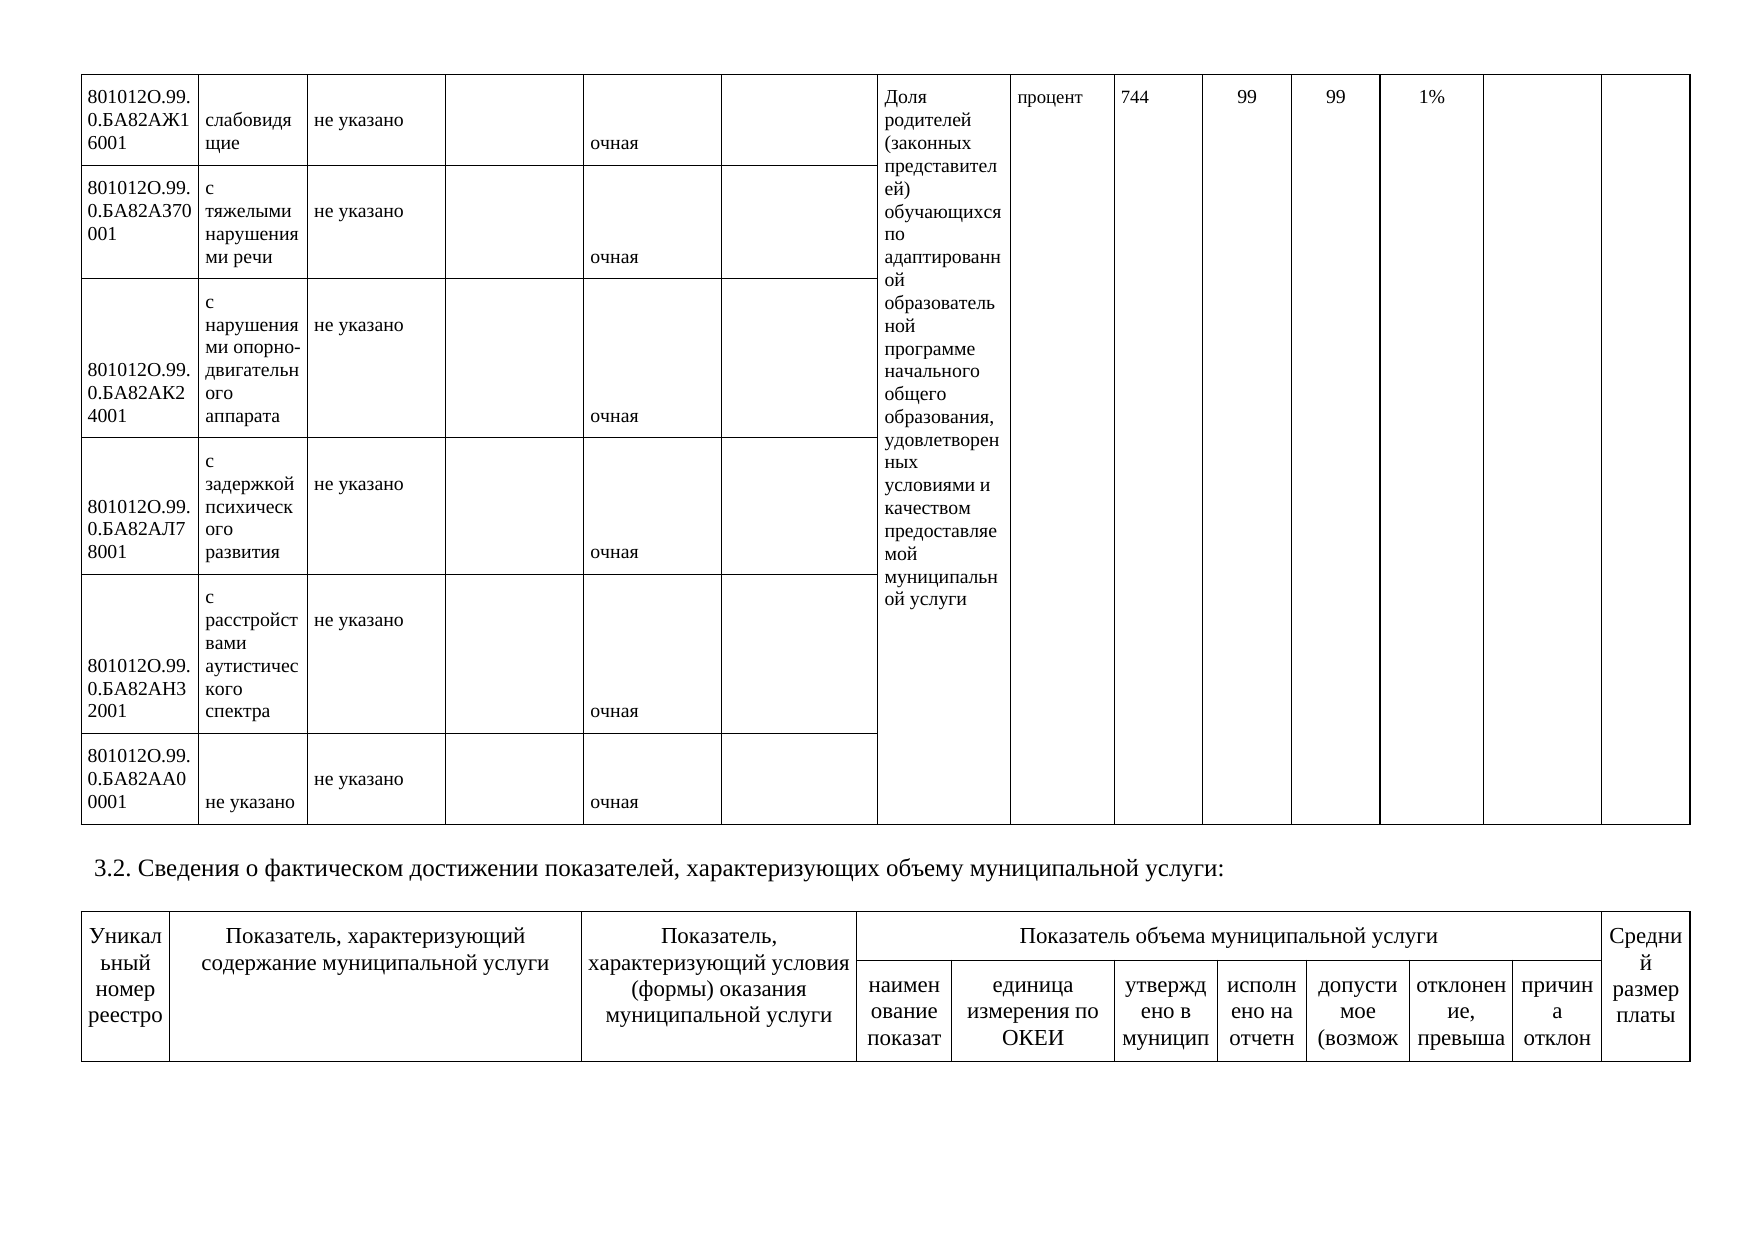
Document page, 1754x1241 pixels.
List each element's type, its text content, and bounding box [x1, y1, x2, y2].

table_cell 801012О.99.0.БА82АЗ70001 [82, 166, 198, 278]
table_cell [446, 575, 583, 733]
table_cell [1602, 75, 1689, 823]
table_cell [1218, 961, 1306, 1061]
table_cell очная [584, 279, 721, 437]
table_cell не указано [308, 166, 445, 278]
table_cell очная [584, 438, 721, 574]
table_header Показатель, характеризующий содержание муниципальной услуги [170, 912, 581, 1061]
table_cell [722, 279, 877, 437]
table_cell 99 [1203, 75, 1291, 823]
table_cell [1115, 961, 1217, 1061]
table_cell очная [584, 166, 721, 278]
table_cell [722, 575, 877, 733]
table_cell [1307, 961, 1409, 1061]
table_cell с нарушениями опорно-двигательного аппарата [199, 279, 307, 437]
table_cell 744 [1115, 75, 1202, 823]
table_cell не указано [308, 75, 445, 164]
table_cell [1410, 961, 1512, 1061]
table_cell слабовидящие [199, 75, 307, 164]
table_cell [446, 166, 583, 278]
table_cell не указано [308, 734, 445, 823]
table_header Показатель, характеризующий условия (формы) оказания муниципальной услуги [582, 912, 856, 1061]
table_cell не указано [308, 279, 445, 437]
table_cell не указано [308, 438, 445, 574]
table_header Показатель объема муниципальной услуги [857, 912, 1601, 959]
table_cell процент [1011, 75, 1114, 823]
table_cell [1484, 75, 1601, 823]
table_cell причина отклонения [1513, 961, 1601, 1061]
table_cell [857, 961, 951, 1061]
table_cell очная [584, 734, 721, 823]
table_cell [446, 75, 583, 164]
table_cell очная [584, 575, 721, 733]
table_cell 99 [1292, 75, 1379, 823]
table_cell [722, 438, 877, 574]
table_cell [722, 75, 877, 164]
table_cell очная [584, 75, 721, 164]
table_header Средний размер платы (цена, тариф) [1602, 912, 1689, 1061]
table_cell 801012О.99.0.БА82АЖ16001 [82, 75, 198, 164]
table_cell 801012О.99.0.БА82АК24001 [82, 279, 198, 437]
table_cell 1% [1381, 75, 1483, 823]
table_header Уникальный номер реестровой записи [82, 912, 169, 1061]
table_cell [446, 438, 583, 574]
table_cell 801012О.99.0.БА82АА00001 [82, 734, 198, 823]
table_cell 801012О.99.0.БА82АЛ78001 [82, 438, 198, 574]
table_cell единица измерения по ОКЕИ [952, 961, 1114, 1061]
table_cell [722, 734, 877, 823]
table_cell с задержкой психического развития [199, 438, 307, 574]
table_cell не указано [199, 734, 307, 823]
table_cell [446, 279, 583, 437]
table_cell с расстройствами аутистического спектра [199, 575, 307, 733]
table_cell 801012О.99.0.БА82АН32001 [82, 575, 198, 733]
table_cell [446, 734, 583, 823]
table_cell с тяжелыми нарушениями речи [199, 166, 307, 278]
table_cell не указано [308, 575, 445, 733]
text 3.2. Сведения о фактическом достижении показателей, характеризующих объему муниципальной услуги: [94, 853, 1662, 882]
table_cell [722, 166, 877, 278]
